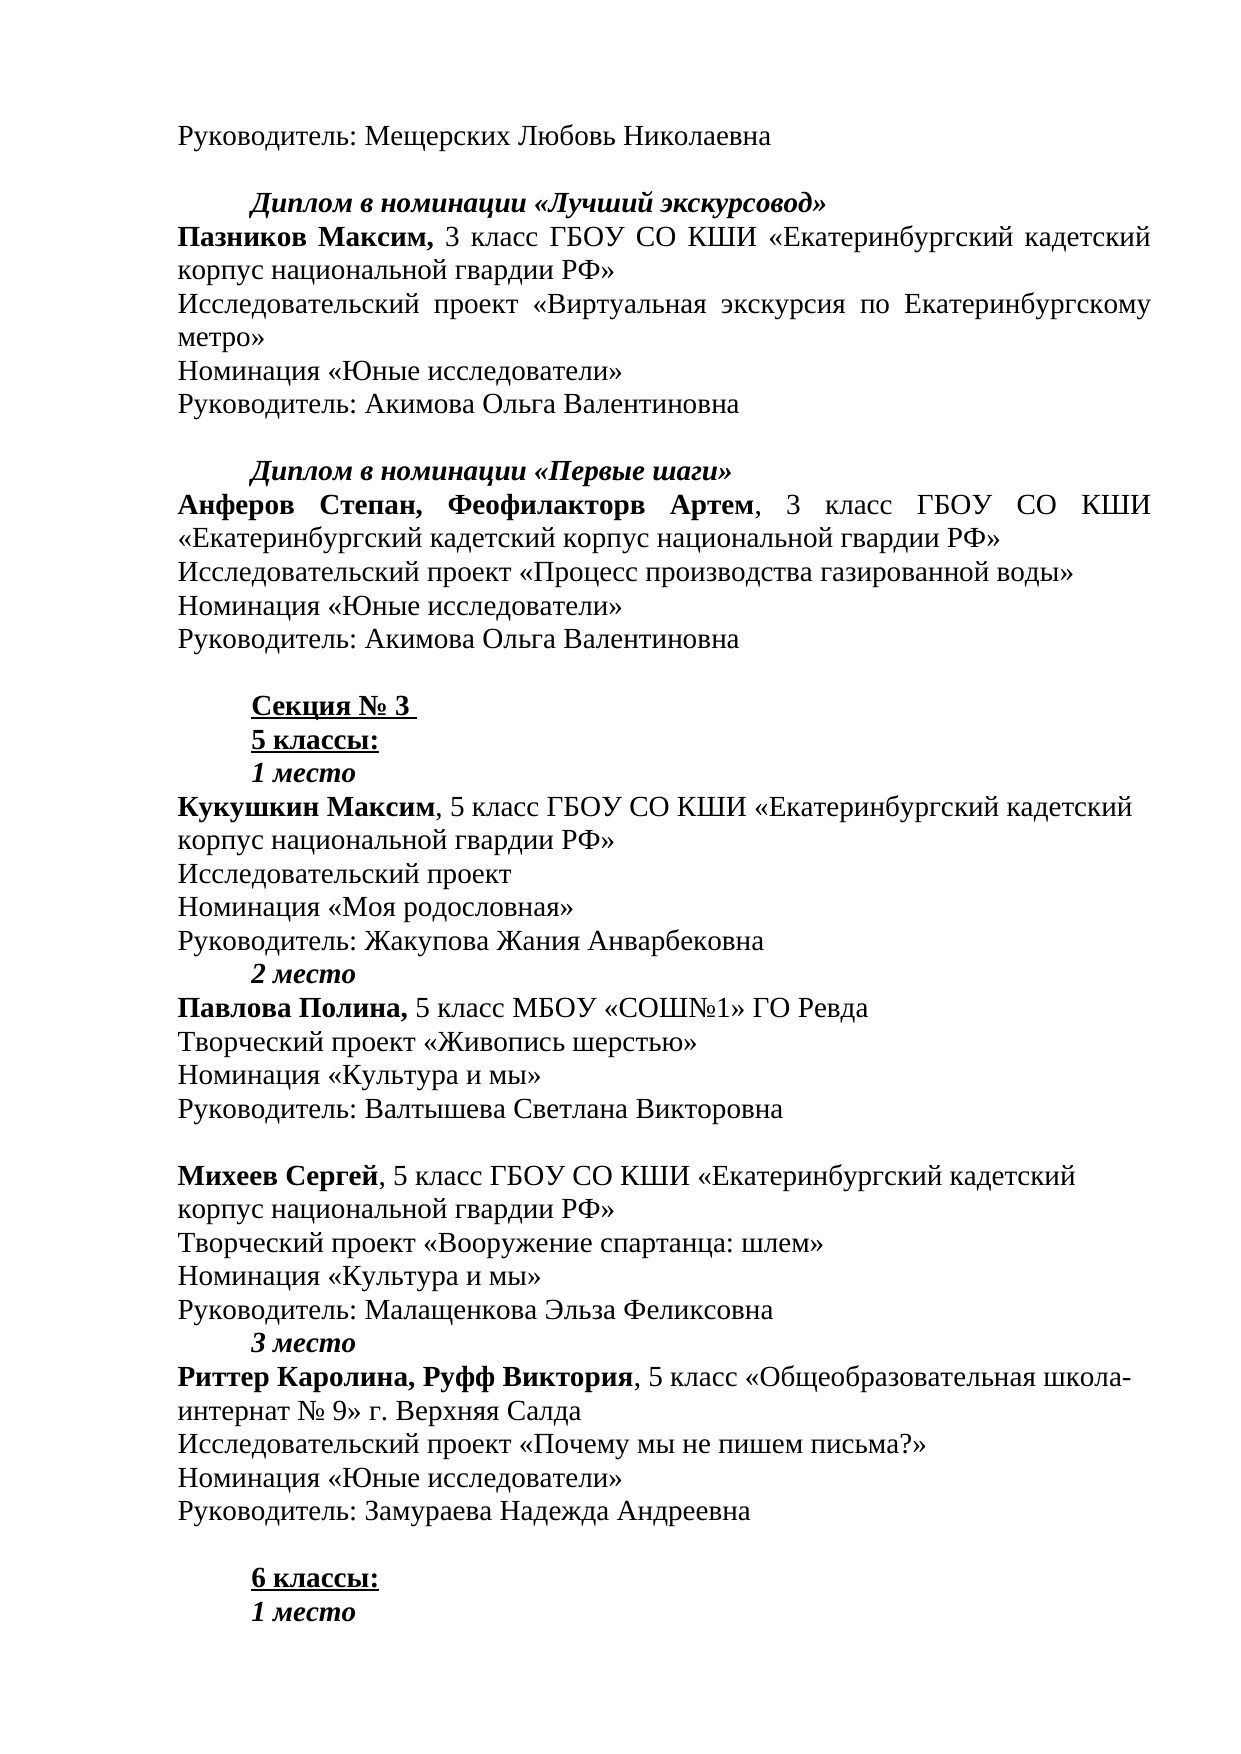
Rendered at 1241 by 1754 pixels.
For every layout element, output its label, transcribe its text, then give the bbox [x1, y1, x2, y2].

text Анферов Степан, Феофилакторв Артем, 3 класс ГБОУ СО КШИ «Екатеринбургский кадетский корпус национальной гвардии РФ» [177, 487, 1152, 554]
text Руководитель: Акимова Ольга Валентиновна [177, 386, 1152, 420]
list Секция № 3 [177, 688, 1152, 722]
list 1 место [177, 755, 1152, 789]
text Руководитель: Жакупова Жания Анварбековна [177, 923, 1152, 957]
text Исследовательский проект «Процесс производства газированной воды» [177, 554, 1152, 588]
text Творческий проект «Вооружение спартанца: шлем» [177, 1225, 1152, 1258]
text Пазников Максим, 3 класс ГБОУ СО КШИ «Екатеринбургский кадетский корпус национальной гвардии РФ» [177, 219, 1152, 286]
text Павлова Полина, 5 класс МБОУ «СОШ№1» ГО Ревда [177, 990, 1152, 1024]
text Кукушкин Максим, 5 класс ГБОУ СО КШИ «Екатеринбургский кадетский корпус национальной гвардии РФ» [177, 789, 1152, 856]
text Руководитель: Малащенкова Эльза Феликсовна [177, 1292, 1152, 1326]
text Исследовательский проект [177, 856, 1152, 889]
text Исследовательский проект «Почему мы не пишем письма?» [177, 1426, 1152, 1460]
text Риттер Каролина, Руфф Виктория, 5 класс «Общеобразовательная школа-интернат № 9» г. Верхняя Салда [177, 1359, 1152, 1426]
text Номинация «Моя родословная» [177, 889, 1152, 923]
list Диплом в номинации «Лучший экскурсовод» [177, 185, 1152, 219]
text Михеев Сергей, 5 класс ГБОУ СО КШИ «Екатеринбургский кадетский корпус национальной гвардии РФ» [177, 1158, 1152, 1225]
text Руководитель: Мещерских Любовь Николаевна [177, 118, 1152, 152]
text Номинация «Юные исследователи» [177, 588, 1152, 621]
text Руководитель: Валтышева Светлана Викторовна [177, 1091, 1152, 1124]
list 6 классы: [177, 1560, 1152, 1594]
text Номинация «Юные исследователи» [177, 353, 1152, 386]
text Номинация «Культура и мы» [177, 1057, 1152, 1091]
text Творческий проект «Живопись шерстью» [177, 1024, 1152, 1057]
list 5 классы: [177, 722, 1152, 755]
text Руководитель: Замураева Надежда Андреевна [177, 1493, 1152, 1527]
text 1 место [177, 1594, 1152, 1627]
text Исследовательский проект «Виртуальная экскурсия по Екатеринбургскому метро» [177, 286, 1152, 353]
list 2 место [177, 957, 1152, 990]
text Руководитель: Акимова Ольга Валентиновна [177, 621, 1152, 655]
list Диплом в номинации «Первые шаги» [177, 453, 1152, 487]
list 3 место [177, 1326, 1152, 1359]
text Номинация «Культура и мы» [177, 1258, 1152, 1292]
text Номинация «Юные исследователи» [177, 1460, 1152, 1493]
